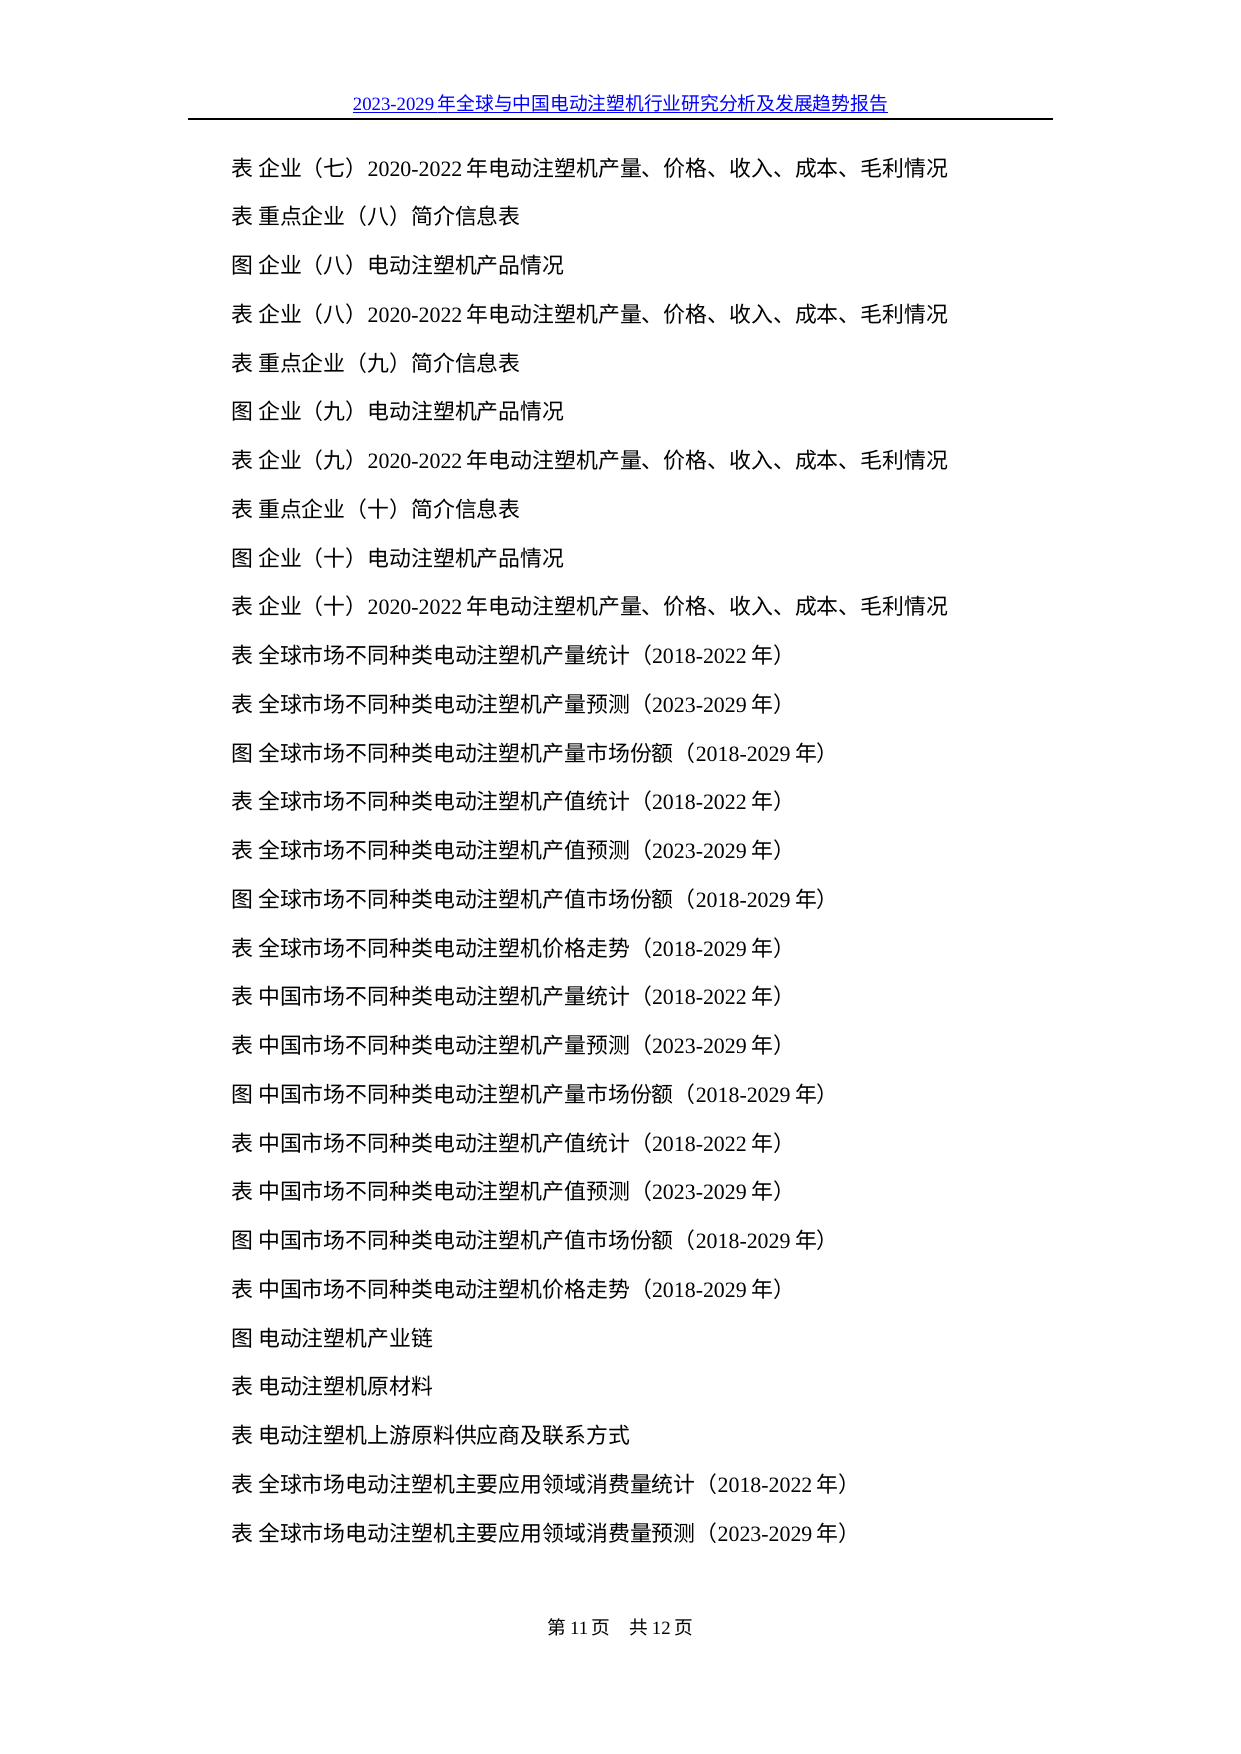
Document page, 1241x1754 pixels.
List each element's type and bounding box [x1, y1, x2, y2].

text [187, 150, 1053, 1548]
